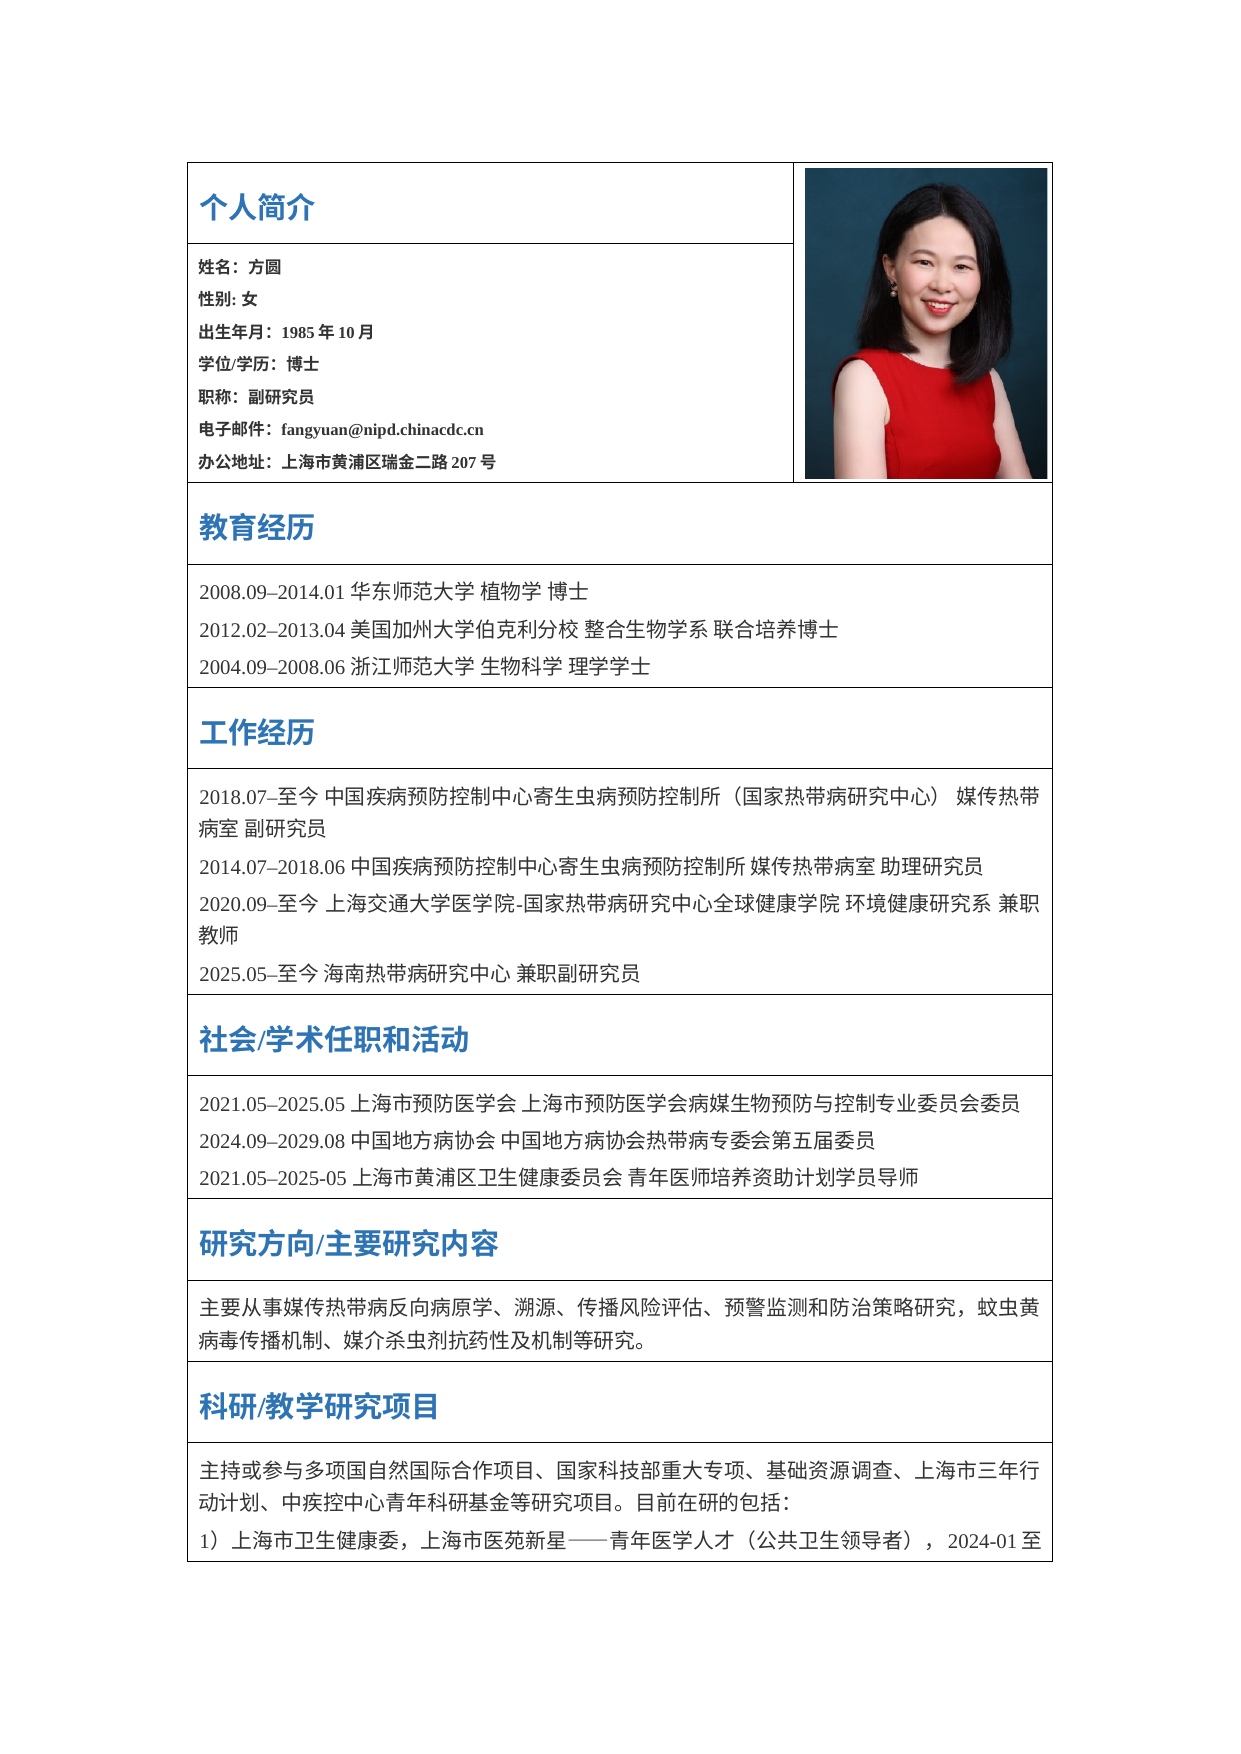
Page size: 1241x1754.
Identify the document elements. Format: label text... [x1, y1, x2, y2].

table_cell 2018.07–至今 中国疾病预防控制中心寄生虫病预防控制所（国家热带病研究中心） 媒传热带病室 副研究员 2014.07–2018.06 中国疾病预防控制中心寄生虫病预防控制所 媒传热带病室 助理研究员 2020.09–至今 上海交通大学医学院-国家热带病研究中心全球健康学院 环境健康研究系 兼职教师 2025.05–至今 海南热带病研究中心 兼职副研究员 [188, 769, 1052, 994]
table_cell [188, 1443, 1052, 1561]
table_cell 姓名：方圆 性别: 女 出生年月：1985年10月 学位/学历：博士 职称：副研究员 电子邮件：fangyuan@nipd.chinacdc.cn 办公地址：上海市黄浦区瑞金二路207号 [188, 244, 793, 482]
table_cell 社会/学术任职和活动 [188, 995, 1052, 1075]
table_cell 工作经历 [188, 688, 1052, 768]
table_cell 教育经历 [188, 483, 1052, 563]
table_header 个人简介 [188, 163, 793, 243]
table_cell 研究方向/主要研究内容 [188, 1199, 1052, 1279]
table_cell 2008.09–2014.01 华东师范大学 植物学 博士 2012.02–2013.04 美国加州大学伯克利分校 整合生物学系 联合培养博士 2004.09–2008.06 浙江师范大学 生物科学 理学学士 [188, 565, 1052, 687]
table_header [794, 163, 1052, 482]
table_cell 主要从事媒传热带病反向病原学、溯源、传播风险评估、预警监测和防治策略研究，蚊虫黄病毒传播机制、媒介杀虫剂抗药性及机制等研究。 [188, 1281, 1052, 1361]
table_cell 2021.05–2025.05 上海市预防医学会 上海市预防医学会病媒生物预防与控制专业委员会委员 2024.09–2029.08 中国地方病协会 中国地方病协会热带病专委会第五届委员 2021.05–2025-05 上海市黄浦区卫生健康委员会 青年医师培养资助计划学员导师 [188, 1076, 1052, 1198]
table_cell 科研/教学研究项目 [188, 1362, 1052, 1442]
